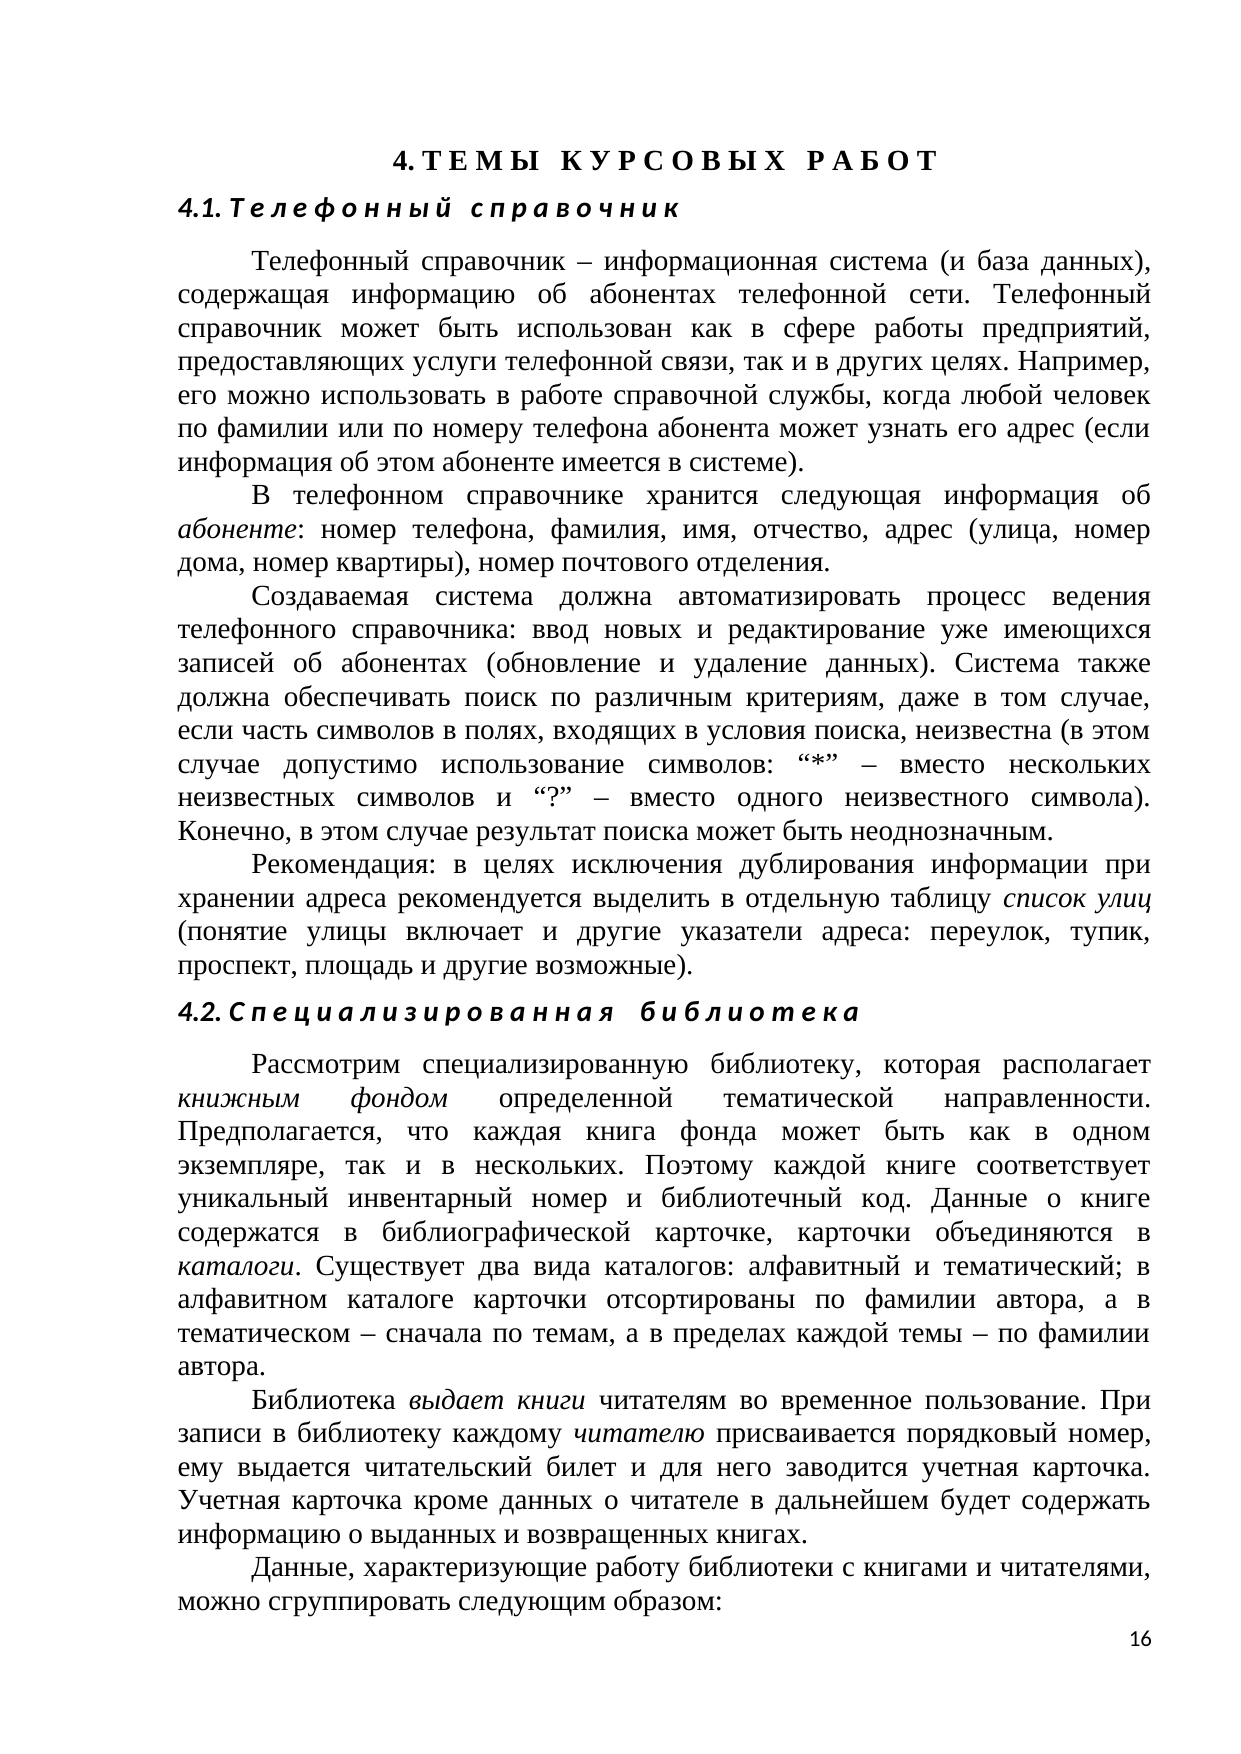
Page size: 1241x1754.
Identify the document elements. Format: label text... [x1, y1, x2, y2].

text Рекомендация: в целях исключения дублирования информации при хранении адреса рекомендуется выделить в отдельную таблицу список улиц (понятие улицы включает и другие указатели адреса: переулок, тупик, проспект, площадь и другие возможные). [177, 846, 1152, 981]
text Телефонный справочник – информационная система (и база данных), содержащая информацию об абонентах телефонной сети. Телефонный справочник может быть использован как в сфере работы предприятий, предоставляющих услуги телефонной связи, так и в других целях. Например, его можно использовать в работе справочной службы, когда любой человек по фамилии или по номеру телефона абонента может узнать его адрес (если информация об этом абоненте имеется в системе). [177, 243, 1152, 477]
text 4.1. Т е л е ф о н н ы й с п р а в о ч н и к [177, 189, 1152, 225]
text Данные, характеризующие работу библиотеки с книгами и читателями, можно сгруппировать следующим образом: [177, 1549, 1152, 1617]
text Создаваемая система должна автоматизировать процесс ведения телефонного справочника: ввод новых и редактирование уже имеющихся записей об абонентах (обновление и удаление данных). Система также должна обеспечивать поиск по различным критериям, даже в том случае, если часть символов в полях, входящих в условия поиска, неизвестна (в этом случае допустимо использование символов: “*” – вместо нескольких неизвестных символов и “?” – вместо одного неизвестного символа). Конечно, в этом случае результат поиска может быть неоднозначным. [177, 578, 1152, 846]
text 4.2. С п е ц и а л и з и р о в а н н а я б и б л и о т е к а [177, 993, 1152, 1029]
text Библиотека выдает книги читателям во временное пользование. При записи в библиотеку каждому читателю присваивается порядковый номер, ему выдается читательский билет и для него заводится учетная карточка. Учетная карточка кроме данных о читателе в дальнейшем будет содержать информацию о выданных и возвращенных книгах. [177, 1382, 1152, 1549]
text В телефонном справочнике хранится следующая информация об абоненте: номер телефона, фамилия, имя, отчество, адрес (улица, номер дома, номер квартиры), номер почтового отделения. [177, 477, 1152, 578]
subtitle 4. Т Е М Ы К У Р С О В Ы Х Р А Б О Т [177, 143, 1152, 177]
text Рассмотрим специализированную библиотеку, которая располагает книжным фондом определенной тематической направленности. Предполагается, что каждая книга фонда может быть как в одном экземпляре, так и в нескольких. Поэтому каждой книге соответствует уникальный инвентарный номер и библиотечный код. Данные о книге содержатся в библиографической карточке, карточки объединяются в каталоги. Существует два вида каталогов: алфавитный и тематический; в алфавитном каталоге карточки отсортированы по фамилии автора, а в тематическом – сначала по темам, а в пределах каждой темы – по фамилии автора. [177, 1046, 1152, 1382]
